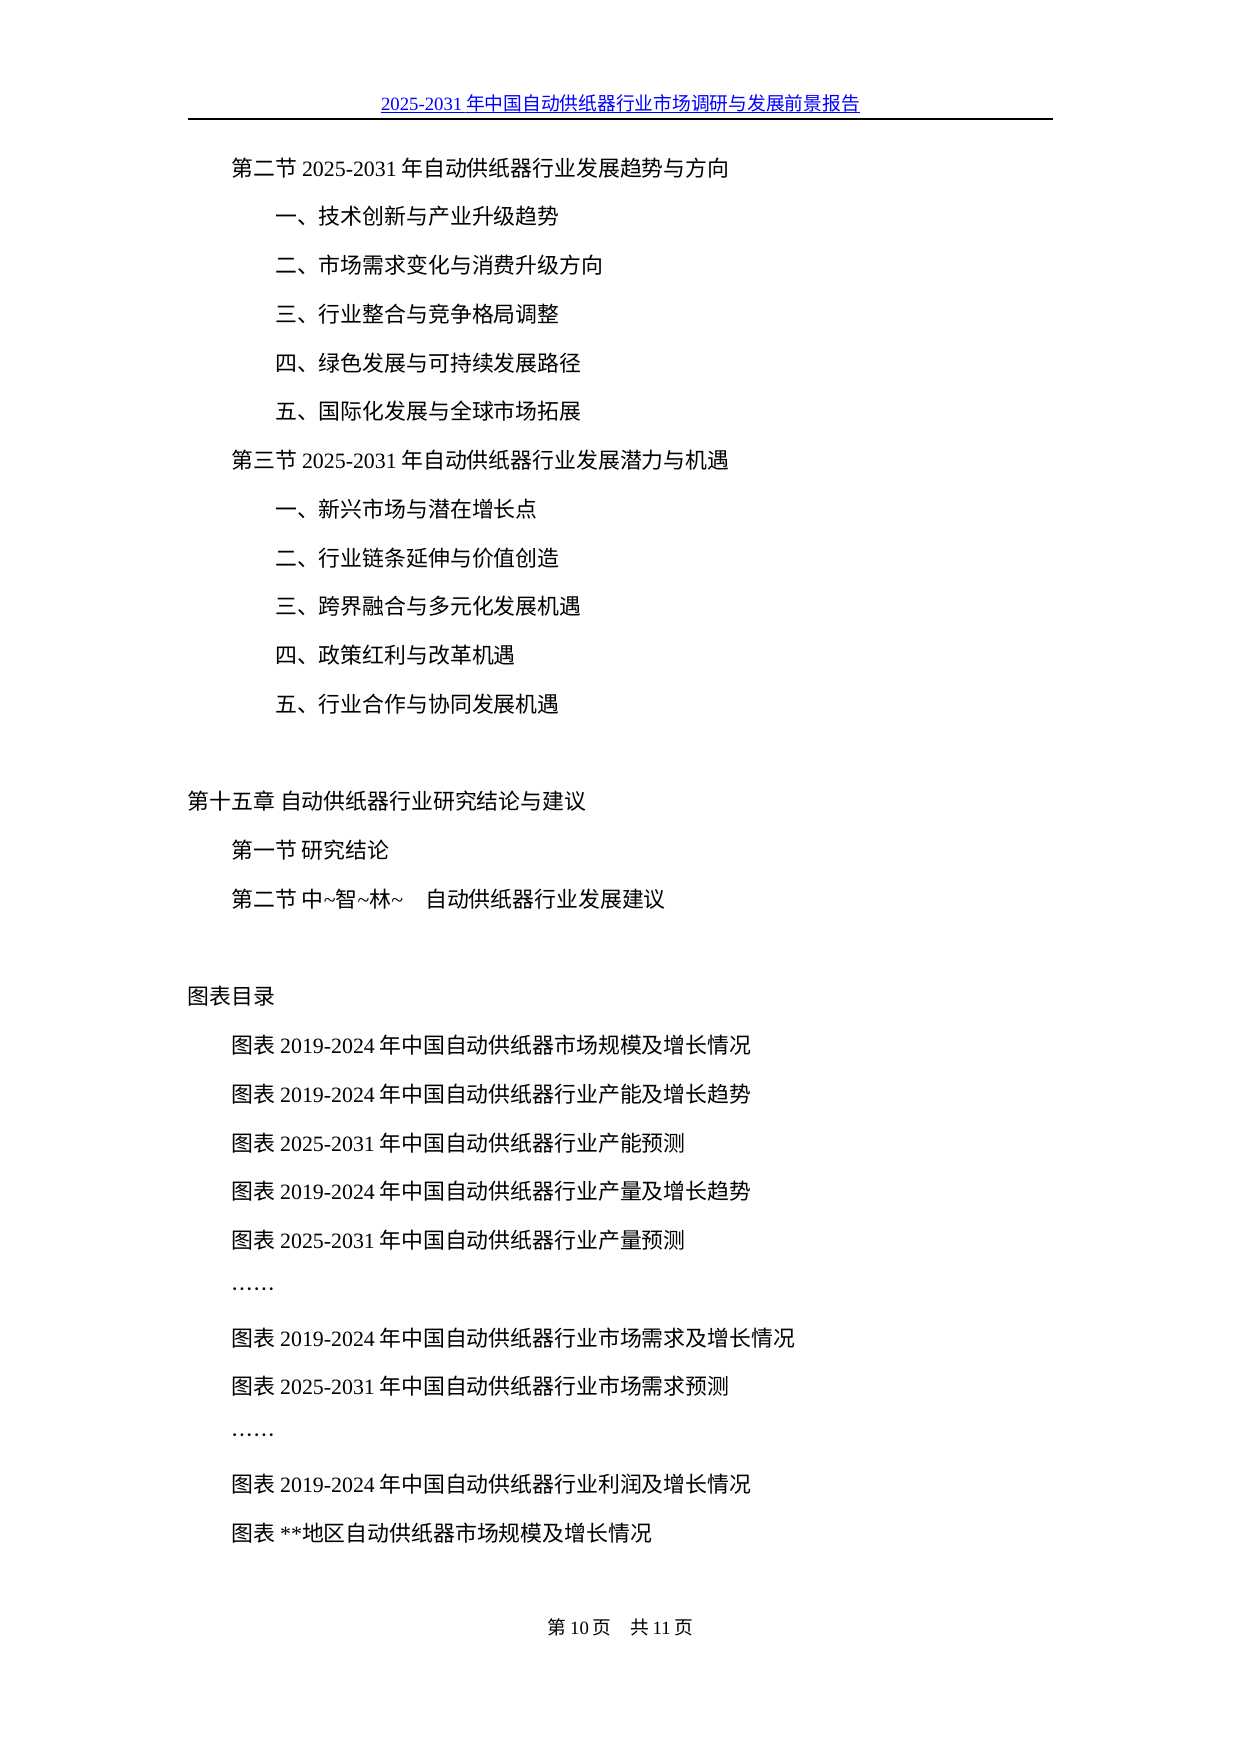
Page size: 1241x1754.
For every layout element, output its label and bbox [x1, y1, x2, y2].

text [187, 150, 1053, 1548]
